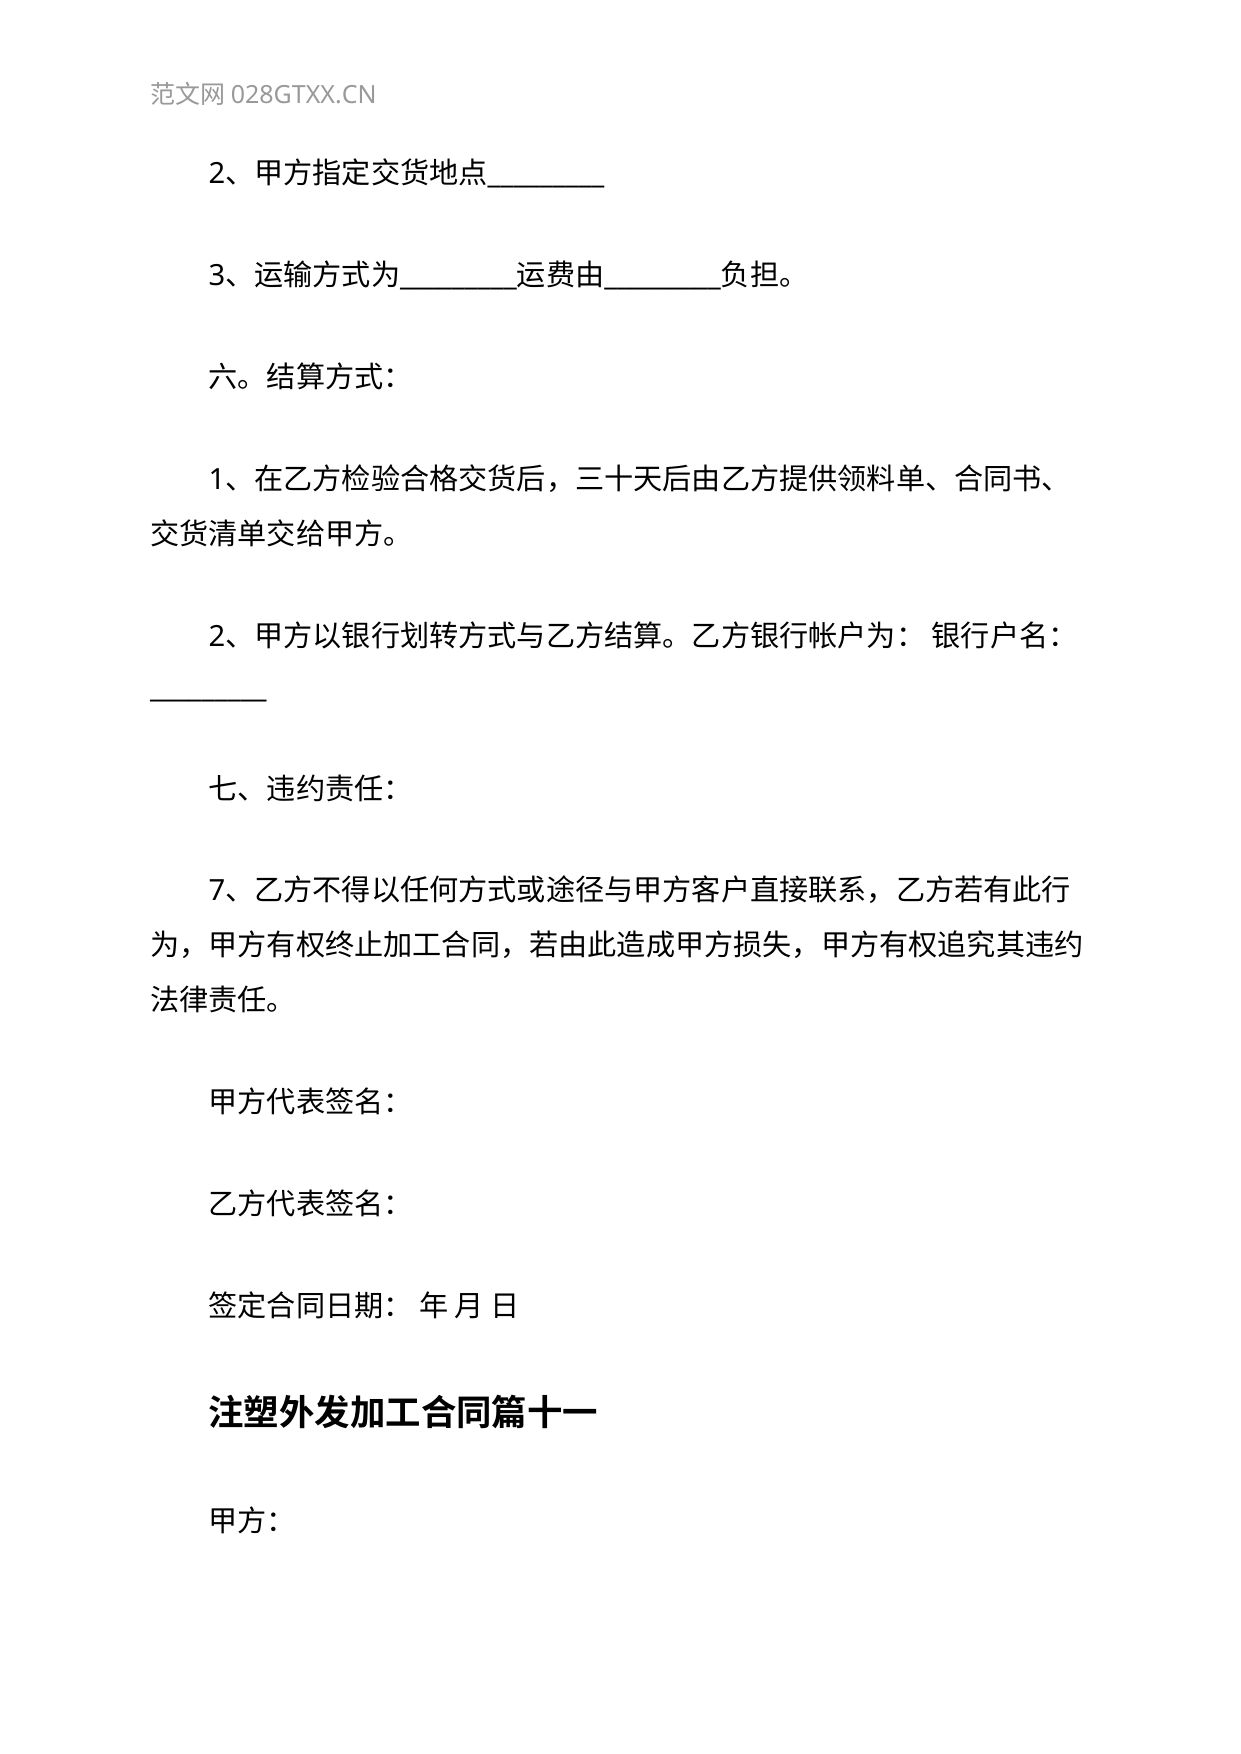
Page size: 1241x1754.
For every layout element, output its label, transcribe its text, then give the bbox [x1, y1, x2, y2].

text 3、运输方式为_________运费由_________负担。 [150, 252, 1090, 294]
text 乙方代表签名： [150, 1180, 1090, 1223]
text 甲方： [150, 1497, 1090, 1540]
text 六。结算方式： [150, 354, 1090, 396]
text 甲方代表签名： [150, 1079, 1090, 1121]
text 2、甲方以银行划转方式与乙方结算。乙方银行帐户为： 银行户名：_________ [150, 612, 1090, 706]
text 七、违约责任： [150, 765, 1090, 807]
text 1、在乙方检验合格交货后，三十天后由乙方提供领料单、合同书、交货清单交给甲方。 [150, 456, 1090, 553]
text 注塑外发加工合同篇十一 [150, 1384, 1090, 1435]
text 7、乙方不得以任何方式或途径与甲方客户直接联系，乙方若有此行为，甲方有权终止加工合同，若由此造成甲方损失，甲方有权追究其违约法律责任。 [150, 867, 1090, 1019]
text 2、甲方指定交货地点_________ [150, 150, 1090, 192]
text 签定合同日期： 年 月 日 [150, 1282, 1090, 1324]
